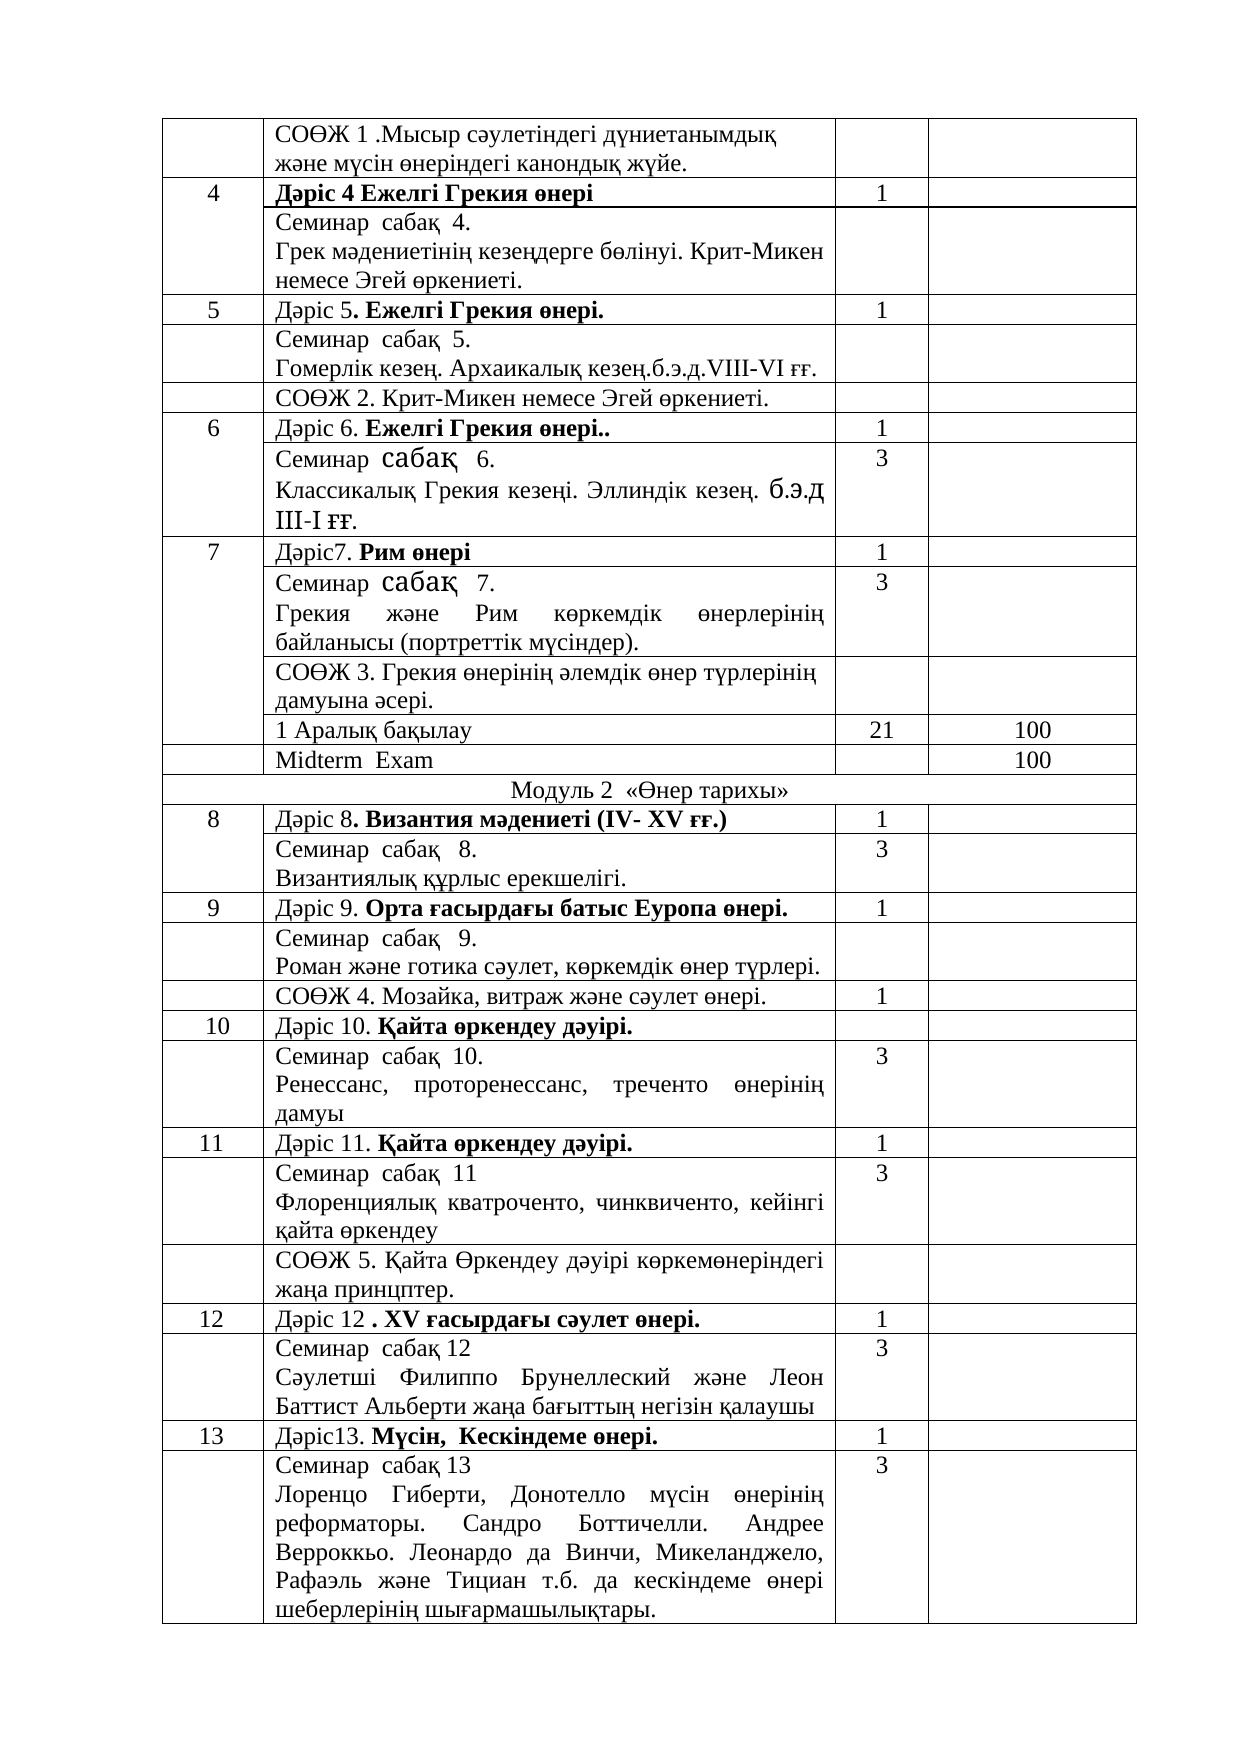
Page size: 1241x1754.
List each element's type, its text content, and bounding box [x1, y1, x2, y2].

table_cell [836, 657, 928, 714]
table_cell [929, 834, 1136, 892]
table_cell СОӨЖ 3. Грекия өнерінің әлемдік өнер түрлерінің дамуына әсері. [264, 657, 835, 714]
table_cell Семинар сабақ 6. Классикалық Грекия кезеңі. Эллиндік кезең. б.э.д III-I ғғ. [264, 443, 835, 536]
table_cell [929, 1011, 1136, 1040]
table_cell [929, 1421, 1136, 1449]
table_cell [836, 745, 928, 774]
table_cell СОӨЖ 1 .Мысыр сәулетіндегі дүниетанымдық және мүсін өнеріндегі канондық жүйе. [264, 119, 835, 177]
table_cell [836, 208, 928, 294]
table_cell [836, 325, 928, 382]
table_cell [836, 923, 928, 980]
table_cell Дәріс 9. Орта ғасырдағы батыс Еуропа өнері. [264, 893, 835, 922]
table_cell [929, 537, 1136, 566]
table_cell 1 [836, 537, 928, 566]
table_cell 7 [163, 537, 263, 744]
table_cell [929, 1304, 1136, 1332]
table_cell Дәріс13. Мүсін, Кескіндеме өнері. [264, 1421, 835, 1449]
table_cell Семинар сабақ 12 Сәулетші Филиппо Брунеллеский және Леон Баттист Альберти жаңа бағыттың негізін қалаушы [264, 1334, 835, 1420]
table_cell 3 [836, 1451, 928, 1623]
table_cell Семинар сабақ 4. Грек мәдениетінің кезеңдерге бөлінуі. Крит-Микен немесе Эгей өркениеті. [264, 208, 835, 294]
table_cell 1 [836, 1304, 928, 1332]
table_cell СОӨЖ 4. Мозайка, витраж және сәулет өнері. [264, 981, 835, 1010]
table_cell [929, 1041, 1136, 1127]
table_cell [163, 1334, 263, 1420]
table_cell [929, 923, 1136, 980]
table_cell [163, 383, 263, 412]
table_cell [163, 981, 263, 1010]
table_cell 3 [836, 1041, 928, 1127]
table_cell 1 [836, 1421, 928, 1449]
table_cell 1 Аралық бақылау [264, 715, 835, 744]
table_cell 1 [836, 805, 928, 833]
table_cell [163, 1245, 263, 1303]
table_cell [929, 325, 1136, 382]
table_cell [929, 1245, 1136, 1303]
table_cell 1 [836, 1128, 928, 1157]
table_cell 6 [163, 413, 263, 536]
table_cell [163, 1451, 263, 1623]
table_cell Дәріс7. Рим өнері [264, 537, 835, 566]
table_cell СОӨЖ 5. Қайта Өркендеу дәуірі көркемөнеріндегі жаңа принцптер. [264, 1245, 835, 1303]
table_cell [929, 1334, 1136, 1420]
table_cell Семинар сабақ 11 Флоренциялық кватроченто, чинквиченто, кейінгі қайта өркендеу [264, 1158, 835, 1244]
table_cell [929, 119, 1136, 177]
table_cell Дәріс 6. Ежелгі Грекия өнері.. [264, 413, 835, 442]
table_cell СОӨЖ 2. Крит-Микен немесе Эгей өркениеті. [264, 383, 835, 412]
table_cell 3 [836, 1334, 928, 1420]
table_cell 1 [836, 295, 928, 323]
table_cell Midterm Exam [264, 745, 835, 774]
table_cell 11 [163, 1128, 263, 1157]
table_cell 3 [836, 834, 928, 892]
table_cell 1 [836, 981, 928, 1010]
table_cell [163, 923, 263, 980]
table_cell [929, 893, 1136, 922]
table_cell [929, 295, 1136, 323]
table_cell [929, 567, 1136, 656]
table_cell 1 [836, 893, 928, 922]
table_cell Дәріс 11. Қайта өркендеу дәуірі. [264, 1128, 835, 1157]
table_cell Семинар сабақ 8. Византиялық құрлыс ерекшелігі. [264, 834, 835, 892]
table_cell Дәріс 8. Византия мәдениеті (IV- XV ғғ.) [264, 805, 835, 833]
table_cell 8 [163, 805, 263, 892]
table_cell 100 [929, 745, 1136, 774]
table_cell Дәріс 4 Ежелгі Грекия өнері [264, 178, 835, 206]
table_cell 9 [163, 893, 263, 922]
table_cell Семинар сабақ 9. Роман және готика сәулет, көркемдік өнер түрлері. [264, 923, 835, 980]
table_cell [163, 1041, 263, 1127]
table_cell [929, 443, 1136, 536]
table_cell [836, 383, 928, 412]
table_cell Семинар сабақ 7. Грекия және Рим көркемдік өнерлерінің байланысы (портреттік мүсіндер). [264, 567, 835, 656]
table_cell 100 [929, 715, 1136, 744]
table_cell Дәріс 10. Қайта өркендеу дәуірі. [264, 1011, 835, 1040]
table_cell [929, 413, 1136, 442]
table_cell Семинар сабақ 5. Гомерлік кезең. Архаикалық кезең.б.э.д.VIII-VI ғғ. [264, 325, 835, 382]
table_cell [163, 745, 263, 774]
table_cell [929, 657, 1136, 714]
table_cell [929, 178, 1136, 206]
table_cell Дәріс 12 . XV ғасырдағы сәулет өнері. [264, 1304, 835, 1332]
table_cell 1 [836, 413, 928, 442]
table_cell 5 [163, 295, 263, 323]
table_cell [929, 981, 1136, 1010]
table_cell [929, 383, 1136, 412]
table_cell [929, 1128, 1136, 1157]
table_cell 10 [163, 1011, 263, 1040]
table_cell [836, 119, 928, 177]
table_cell 13 [163, 1421, 263, 1449]
table_cell 3 [836, 567, 928, 656]
table_cell [929, 805, 1136, 833]
table_cell [836, 1011, 928, 1040]
table_cell Модуль 2 «Өнер тарихы» [163, 775, 1136, 803]
table_cell 4 [163, 178, 263, 294]
table_cell 1 [836, 178, 928, 206]
table_cell [163, 325, 263, 382]
table_cell 3 [836, 443, 928, 536]
table_cell [836, 1245, 928, 1303]
table_cell [163, 1158, 263, 1244]
table_cell Дәріс 5. Ежелгі Грекия өнері. [264, 295, 835, 323]
table_cell 3 [836, 1158, 928, 1244]
table_cell 21 [836, 715, 928, 744]
table_cell Семинар сабақ 10. Ренессанс, проторенессанс, треченто өнерінің дамуы [264, 1041, 835, 1127]
table_cell [929, 1451, 1136, 1623]
table_cell 12 [163, 1304, 263, 1332]
table_cell [929, 208, 1136, 294]
table_cell Семинар сабақ 13 Лоренцо Гиберти, Донотелло мүсін өнерінің реформаторы. Сандро Боттичелли. Андрее Верроккьо. Леонардо да Винчи, Микеланджело, Рафаэль және Тициан т.б. да кескіндеме өнері шеберлерінің шығармашылықтары. [264, 1451, 835, 1623]
table_cell [929, 1158, 1136, 1244]
